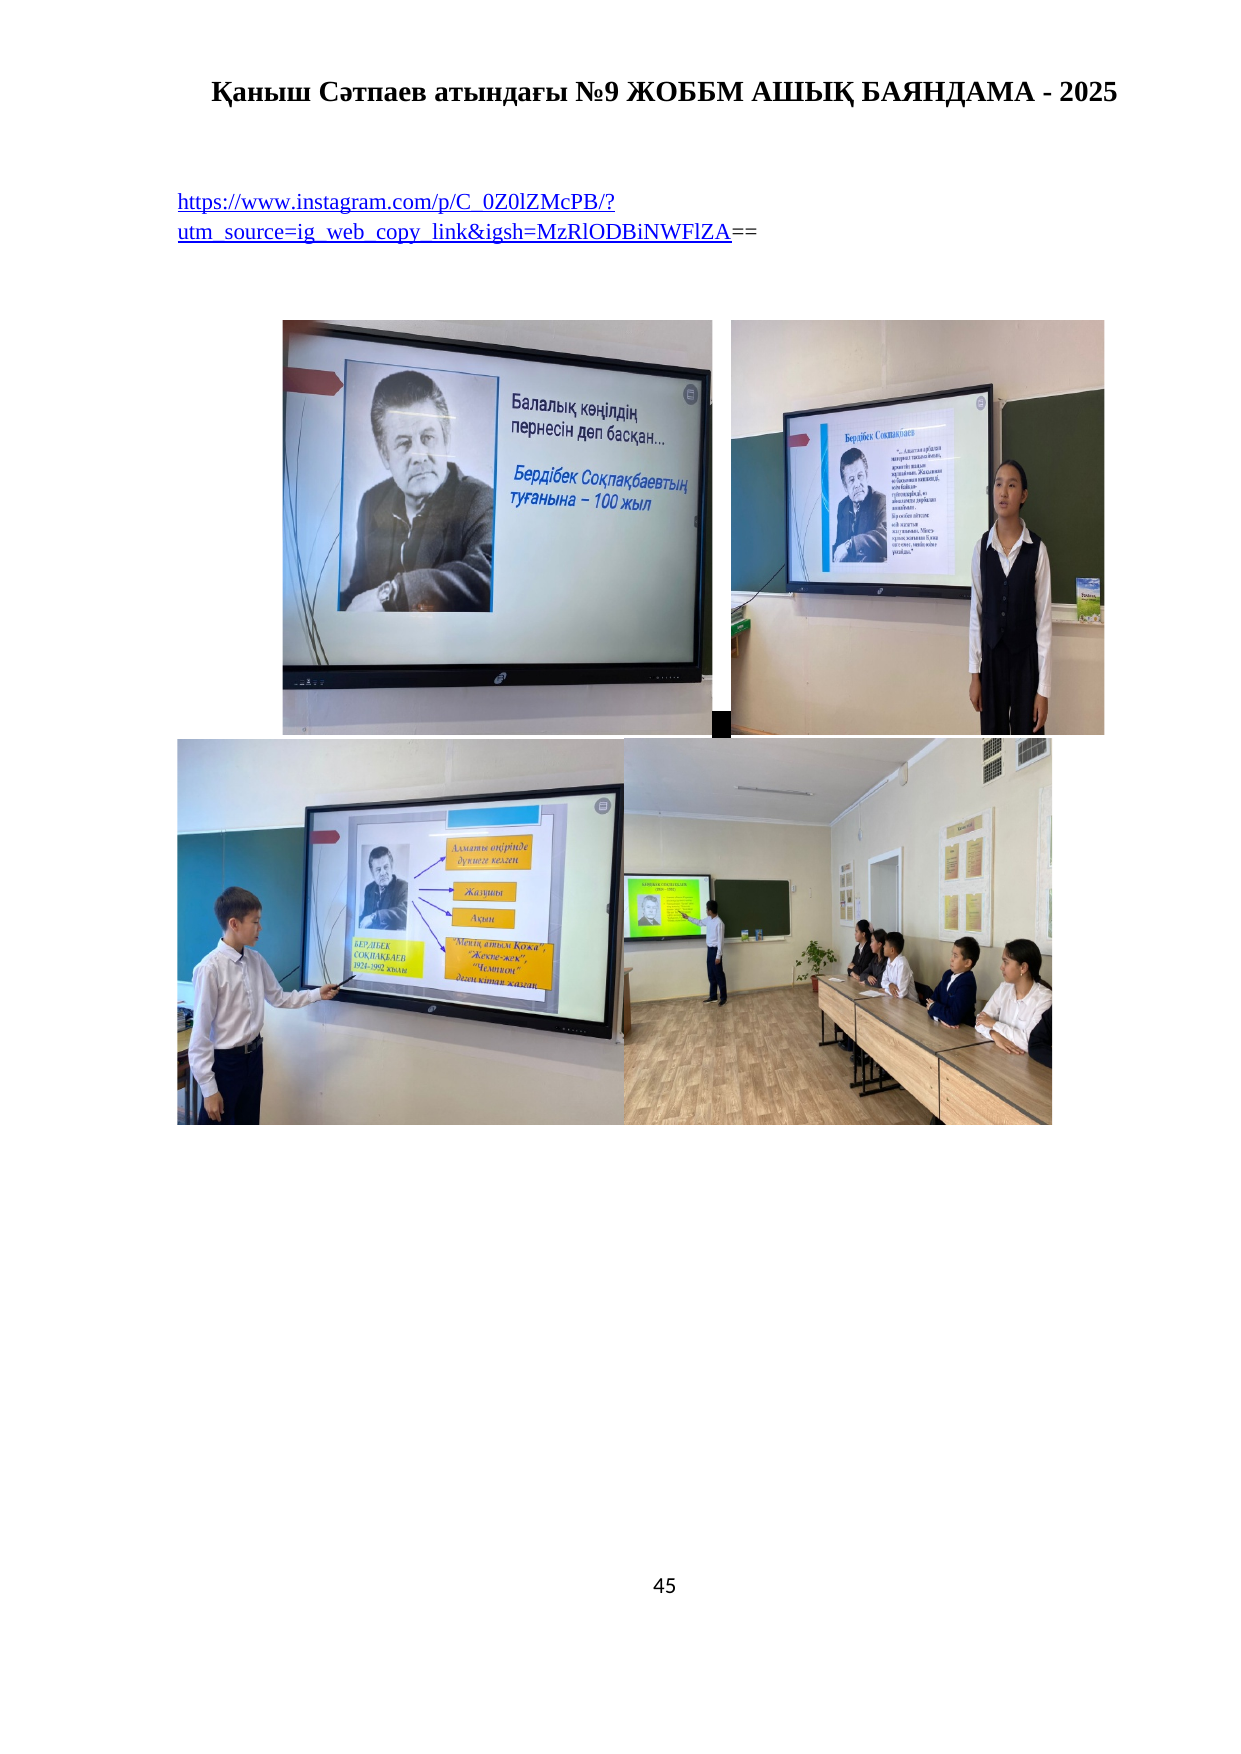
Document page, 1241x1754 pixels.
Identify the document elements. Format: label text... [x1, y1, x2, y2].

picture [282, 320, 713, 735]
text https://www.instagram.com/p/C_0Z0lZMcPB/?utm_source=ig_web_copy_link&igsh=MzRlODBiNWFlZA== [177, 188, 1152, 245]
picture [177, 738, 1053, 1125]
picture [731, 320, 1105, 735]
